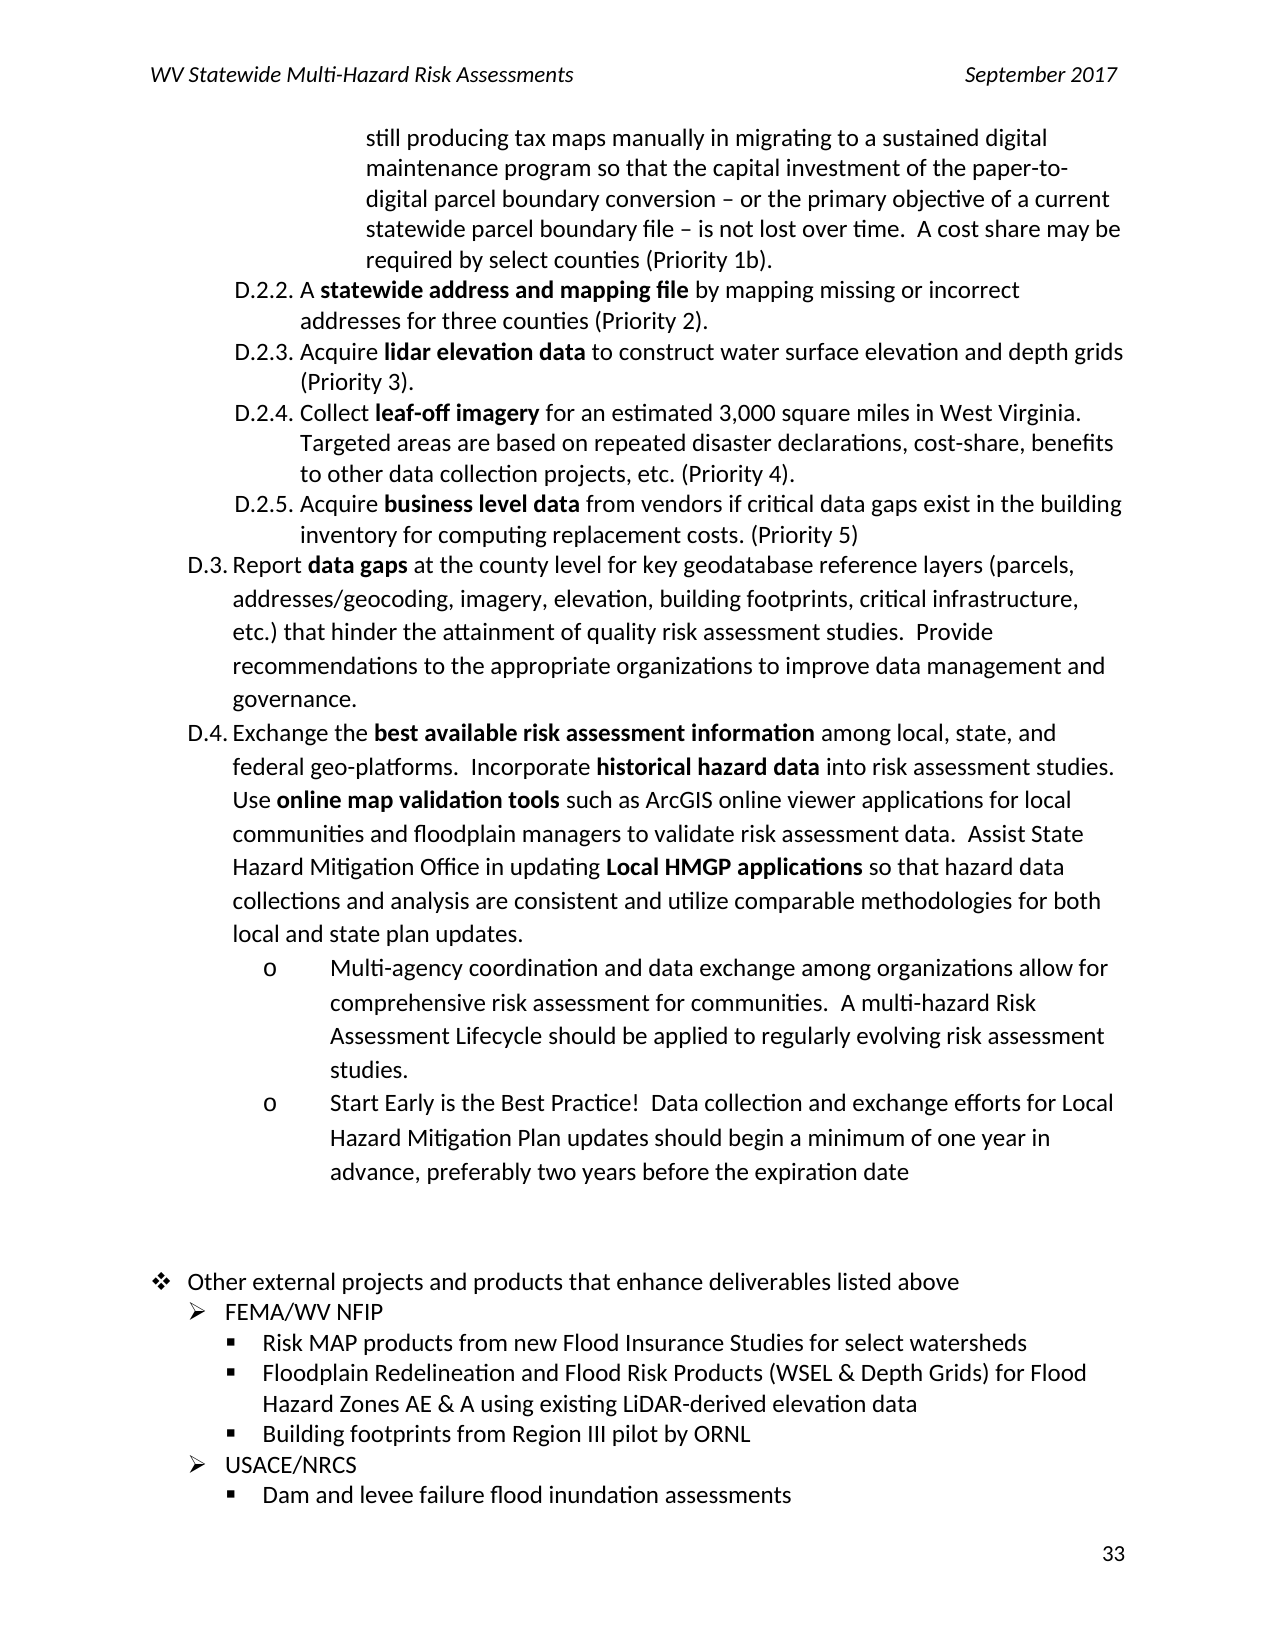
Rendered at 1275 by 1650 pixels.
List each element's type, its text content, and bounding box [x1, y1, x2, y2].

list Building footprints from Region III pilot by ORNL [225, 1418, 1125, 1449]
list Acquire lidar elevation data to construct water surface elevation and depth grids (Priority 3). [234, 336, 1125, 397]
list Report data gaps at the county level for key geodatabase reference layers (parcels, addresses/geocoding, imagery, elevation, building footprints, critical infrastructure, etc.) that hinder the attainment of quality risk assessment studies. Provide recommendations to the appropriate organizations to improve data management and governance. [187, 549, 1125, 714]
list Other external projects and products that enhance deliverables listed above [150, 1266, 1125, 1296]
list Dam and levee failure flood inundation assessments [225, 1479, 1125, 1510]
list USACE/NRCS [187, 1449, 1125, 1479]
list Acquire business level data from vendors if critical data gaps exist in the building inventory for computing replacement costs. (Priority 5) [234, 488, 1125, 549]
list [262, 122, 1125, 275]
list Exchange the best available risk assessment information among local, state, and federal geo-platforms. Incorporate historical hazard data into risk assessment studies. Use online map validation tools such as ArcGIS online viewer applications for local communities and floodplain managers to validate risk assessment data. Assist State Hazard Mitigation Office in updating Local HMGP applications so that hazard data collections and analysis are consistent and utilize comparable methodologies for both local and state plan updates. [187, 717, 1125, 949]
list Collect leaf-off imagery for an estimated 3,000 square miles in West Virginia. Targeted areas are based on repeated disaster declarations, cost-share, benefits to other data collection projects, etc. (Priority 4). [234, 397, 1125, 488]
list FEMA/WV NFIP [187, 1296, 1125, 1327]
list A statewide address and mapping file by mapping missing or incorrect addresses for three counties (Priority 2). [234, 275, 1125, 336]
list Floodplain Redelineation and Flood Risk Products (WSEL & Depth Grids) for Flood Hazard Zones AE & A using existing LiDAR-derived elevation data [225, 1357, 1125, 1418]
list Risk MAP products from new Flood Insurance Studies for select watersheds [225, 1327, 1125, 1357]
list Multi-agency coordination and data exchange among organizations allow for comprehensive risk assessment for communities. A multi-hazard Risk Assessment Lifecycle should be applied to regularly evolving risk assessment studies. [262, 952, 1125, 1084]
list Start Early is the Best Practice! Data collection and exchange efforts for Local Hazard Mitigation Plan updates should begin a minimum of one year in advance, preferably two years before the expiration date [262, 1087, 1125, 1186]
